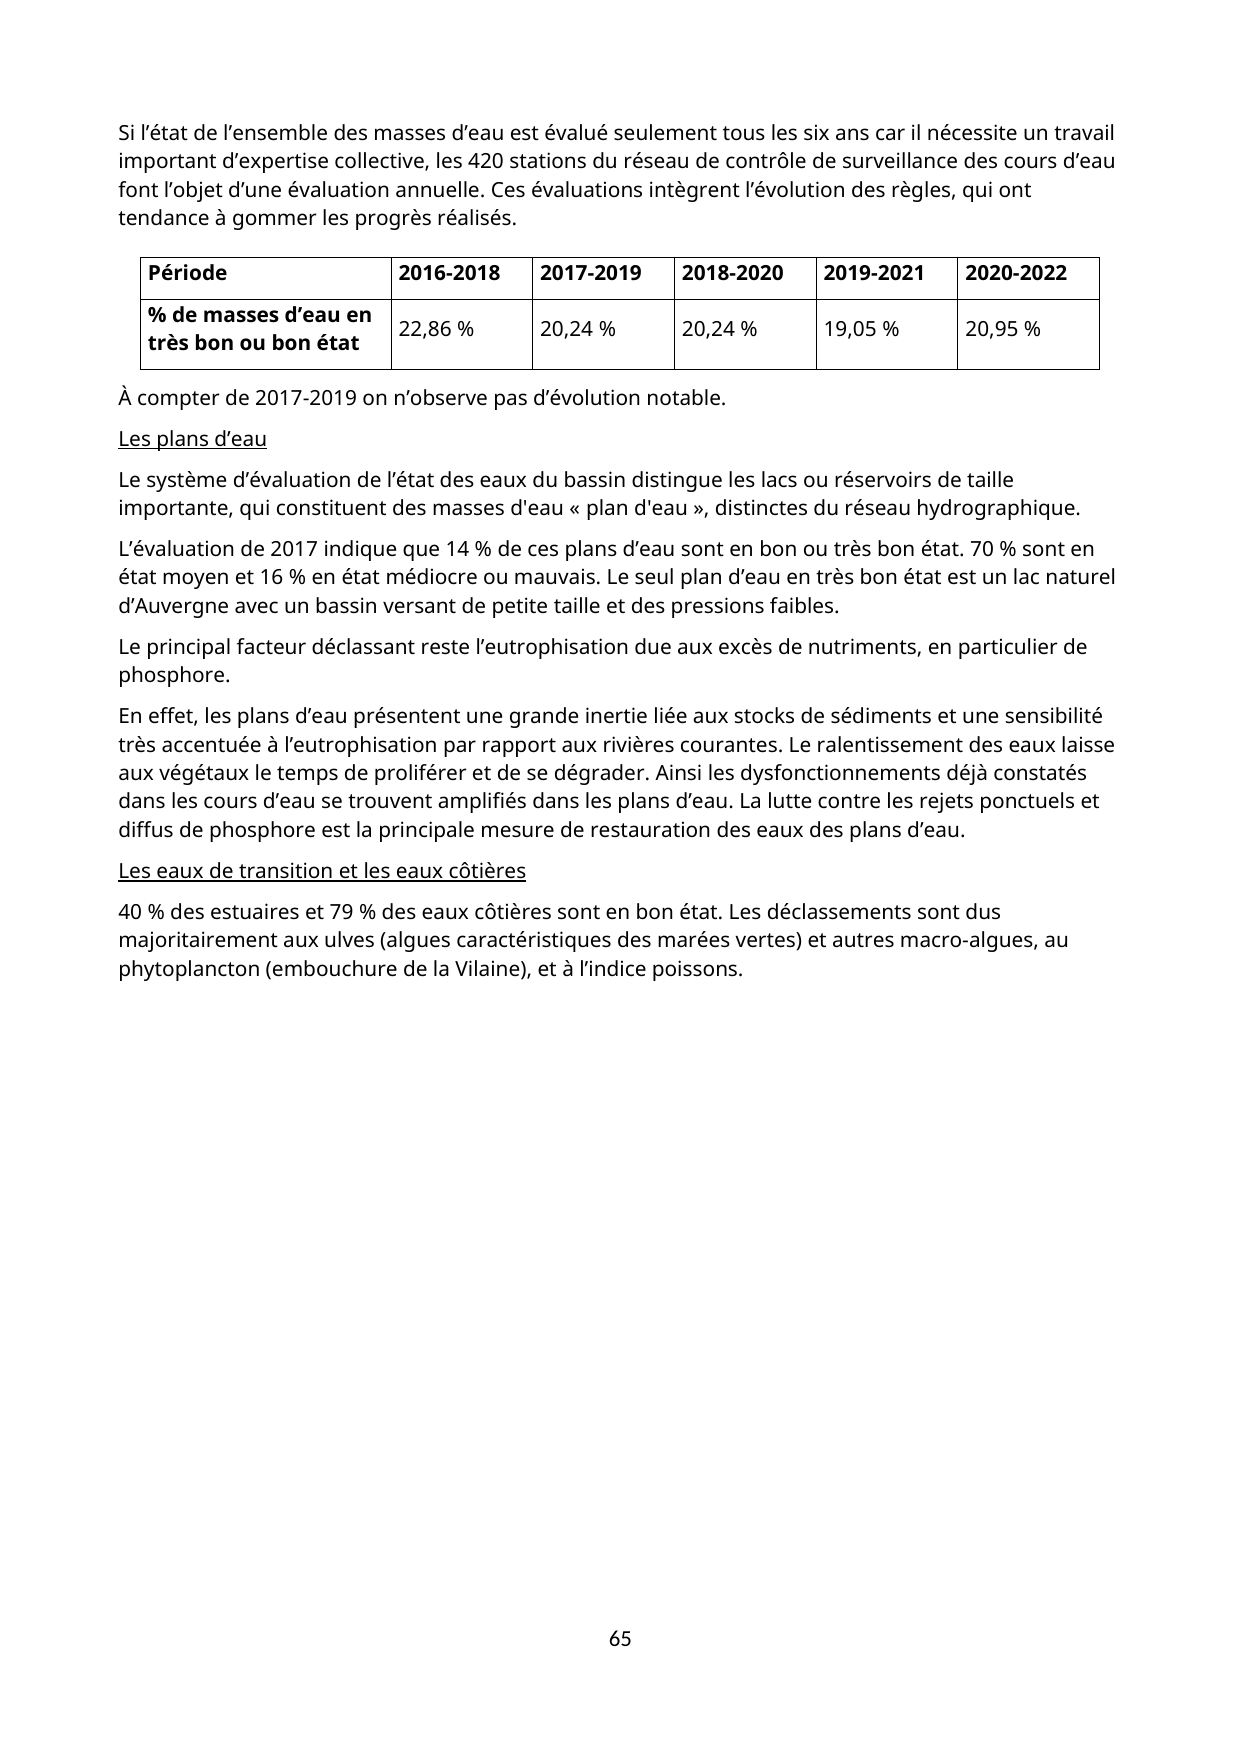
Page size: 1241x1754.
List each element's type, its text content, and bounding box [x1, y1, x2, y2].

table_header 2019-2021 [817, 258, 957, 299]
table_cell 20,24 % [533, 300, 674, 369]
text En effet, les plans d’eau présentent une grande inertie liée aux stocks de sédiments et une sensibilité très accentuée à l’eutrophisation par rapport aux rivières courantes. Le ralentissement des eaux laisse aux végétaux le temps de proliférer et de se dégrader. Ainsi les dysfonctionnements déjà constatés dans les cours d’eau se trouvent amplifiés dans les plans d’eau. La lutte contre les rejets ponctuels et diffus de phosphore est la principale mesure de restauration des eaux des plans d’eau. [118, 701, 1122, 843]
table_header Période [141, 258, 391, 299]
table_cell 20,24 % [675, 300, 816, 369]
text Les eaux de transition et les eaux côtières [118, 856, 1122, 884]
table_cell 22,86 % [392, 300, 532, 369]
table_cell 19,05 % [817, 300, 957, 369]
text À compter de 2017-2019 on n’observe pas d’évolution notable. [118, 383, 1122, 411]
text 40 % des estuaires et 79 % des eaux côtières sont en bon état. Les déclassements sont dus majoritairement aux ulves (algues caractéristiques des marées vertes) et autres macro-algues, au phytoplancton (embouchure de la Vilaine), et à l’indice poissons. [118, 897, 1122, 982]
text Le système d’évaluation de l’état des eaux du bassin distingue les lacs ou réservoirs de taille importante, qui constituent des masses d'eau « plan d'eau », distinctes du réseau hydrographique. [118, 465, 1122, 522]
text Les plans d’eau [118, 424, 1122, 452]
text Si l’état de l’ensemble des masses d’eau est évalué seulement tous les six ans car il nécessite un travail important d’expertise collective, les 420 stations du réseau de contrôle de surveillance des cours d’eau font l’objet d’une évaluation annuelle. Ces évaluations intègrent l’évolution des règles, qui ont tendance à gommer les progrès réalisés. [118, 118, 1122, 232]
table_cell % de masses d’eau en très bon ou bon état [141, 300, 391, 369]
table_header 2016-2018 [392, 258, 532, 299]
text Le principal facteur déclassant reste l’eutrophisation due aux excès de nutriments, en particulier de phosphore. [118, 632, 1122, 689]
table_header 2020-2022 [958, 258, 1099, 299]
table_header 2017-2019 [533, 258, 674, 299]
table_cell 20,95 % [958, 300, 1099, 369]
text L’évaluation de 2017 indique que 14 % de ces plans d’eau sont en bon ou très bon état. 70 % sont en état moyen et 16 % en état médiocre ou mauvais. Le seul plan d’eau en très bon état est un lac naturel d’Auvergne avec un bassin versant de petite taille et des pressions faibles. [118, 534, 1122, 619]
table_header 2018-2020 [675, 258, 816, 299]
